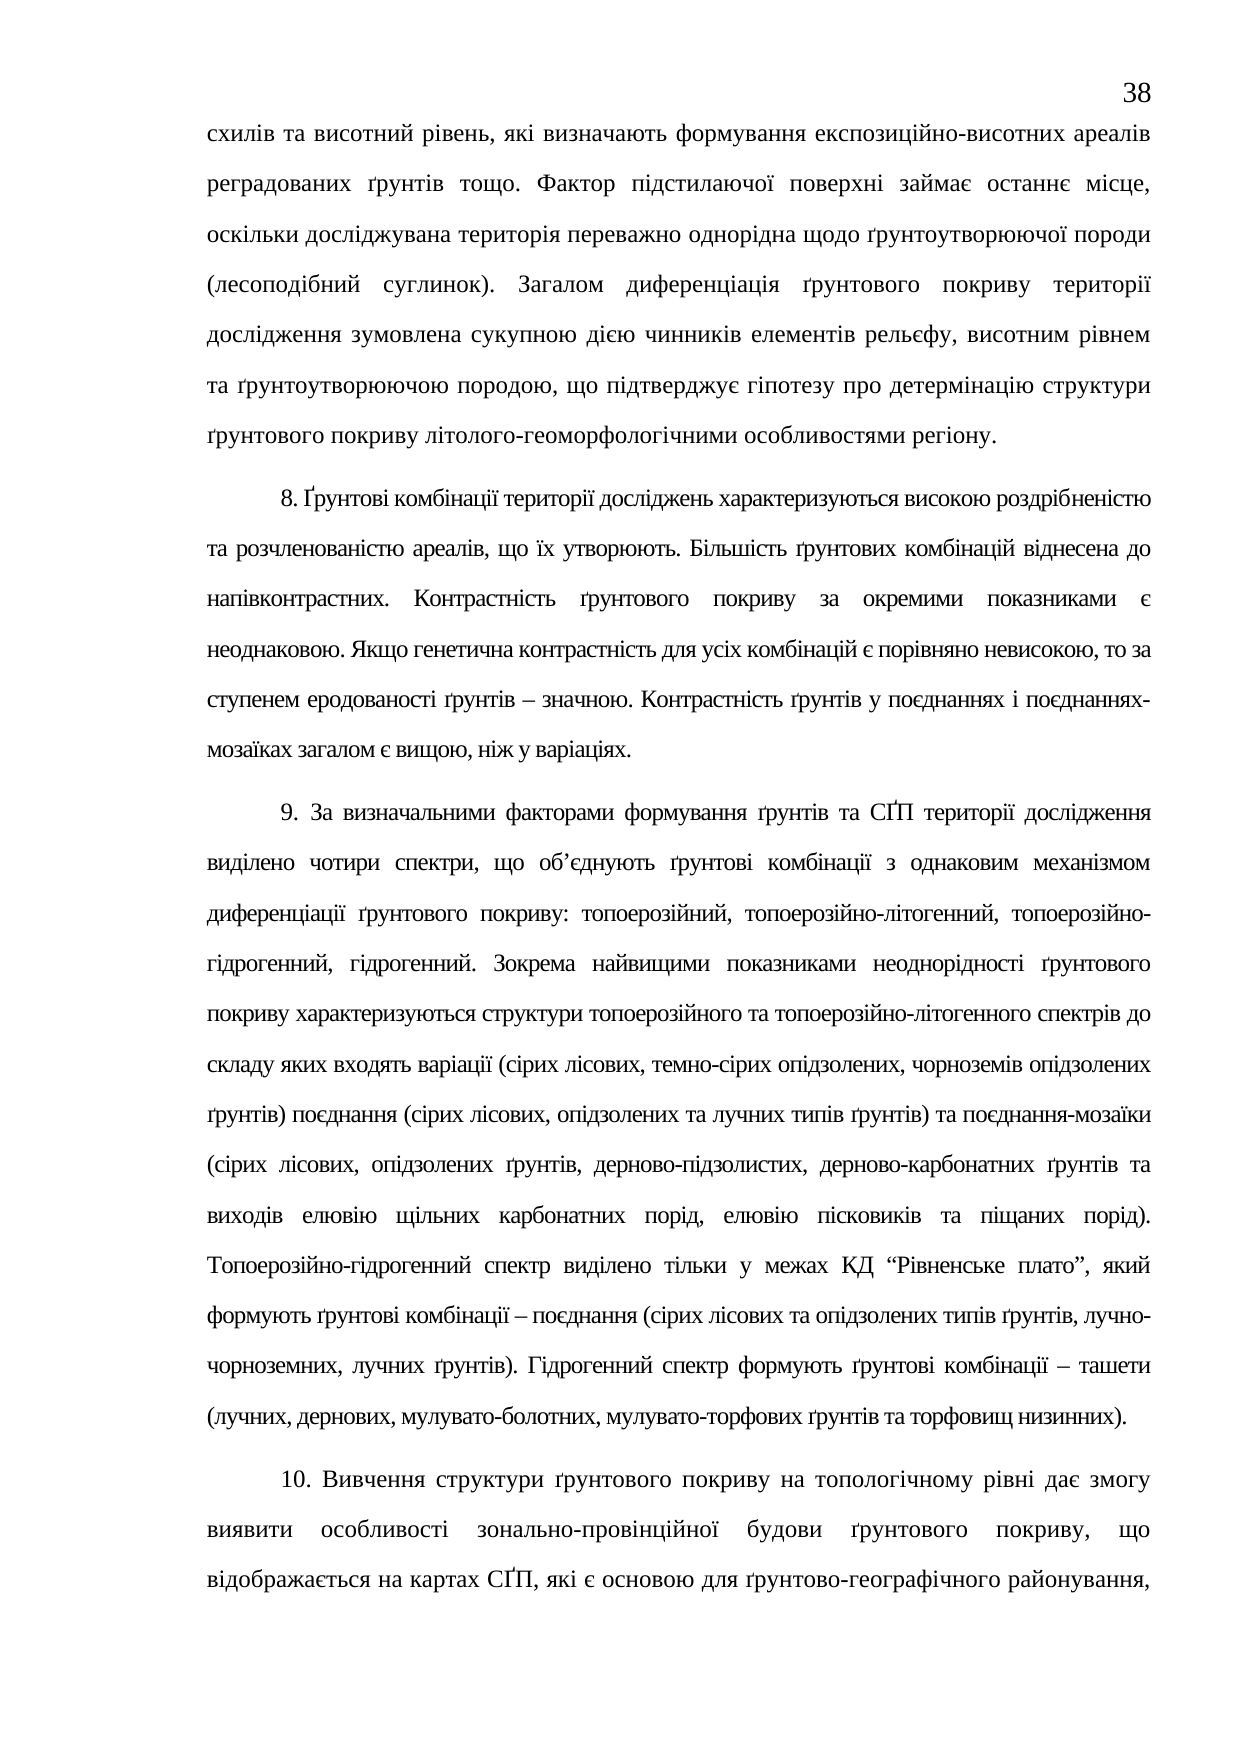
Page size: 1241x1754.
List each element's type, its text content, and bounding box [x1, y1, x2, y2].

text 9. За визначальними факторами формування ґрунтів та СҐП території дослідження виділено чотири спектри, що об’єднують ґрунтові комбінації з однаковим механізмом диференціації ґрунтового покриву: топоерозійний, топоерозійно-літогенний, топоерозійно-гідрогенний, гідрогенний. Зокрема найвищими показниками неоднорідності ґрунтового покриву характеризуються структури топоерозійного та топоерозійно-літогенного спектрів до складу яких входять варіації (сірих лісових, темно-сірих опідзолених, чорноземів опідзолених ґрунтів) поєднання (сірих лісових, опідзолених та лучних типів ґрунтів) та поєднання-мозаїки (сірих лісових, опідзолених ґрунтів, дерново-підзолистих, дерново-карбонатних ґрунтів та виходів елювію щільних карбонатних порід, елювію пісковиків та піщаних порід). Топоерозійно-гідрогенний спектр виділено тільки у межах КД “Рівненське плато”, який формують ґрунтові комбінації – поєднання (сірих лісових та опідзолених типів ґрунтів, лучно-чорноземних, лучних ґрунтів). Гідрогенний спектр формують ґрунтові комбінації – ташети (лучних, дернових, мулувато-болотних, мулувато-торфових ґрунтів та торфовищ низинних). [207, 797, 1152, 1430]
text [207, 1464, 1152, 1593]
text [207, 118, 1152, 449]
text 8. Ґрунтові комбінації території досліджень характеризуються високою роздрібненістю та розчленованістю ареалів, що їх утворюють. Більшість ґрунтових комбінацій віднесена до напівконтрастних. Контрастність ґрунтового покриву за окремими показниками є неоднаковою. Якщо генетична контрастність для усіх комбінацій є порівняно невисокою, то за ступенем еродованості ґрунтів – значною. Контрастність ґрунтів у поєднаннях і поєднаннях-мозаїках загалом є вищою, ніж у варіаціях. [207, 483, 1152, 763]
